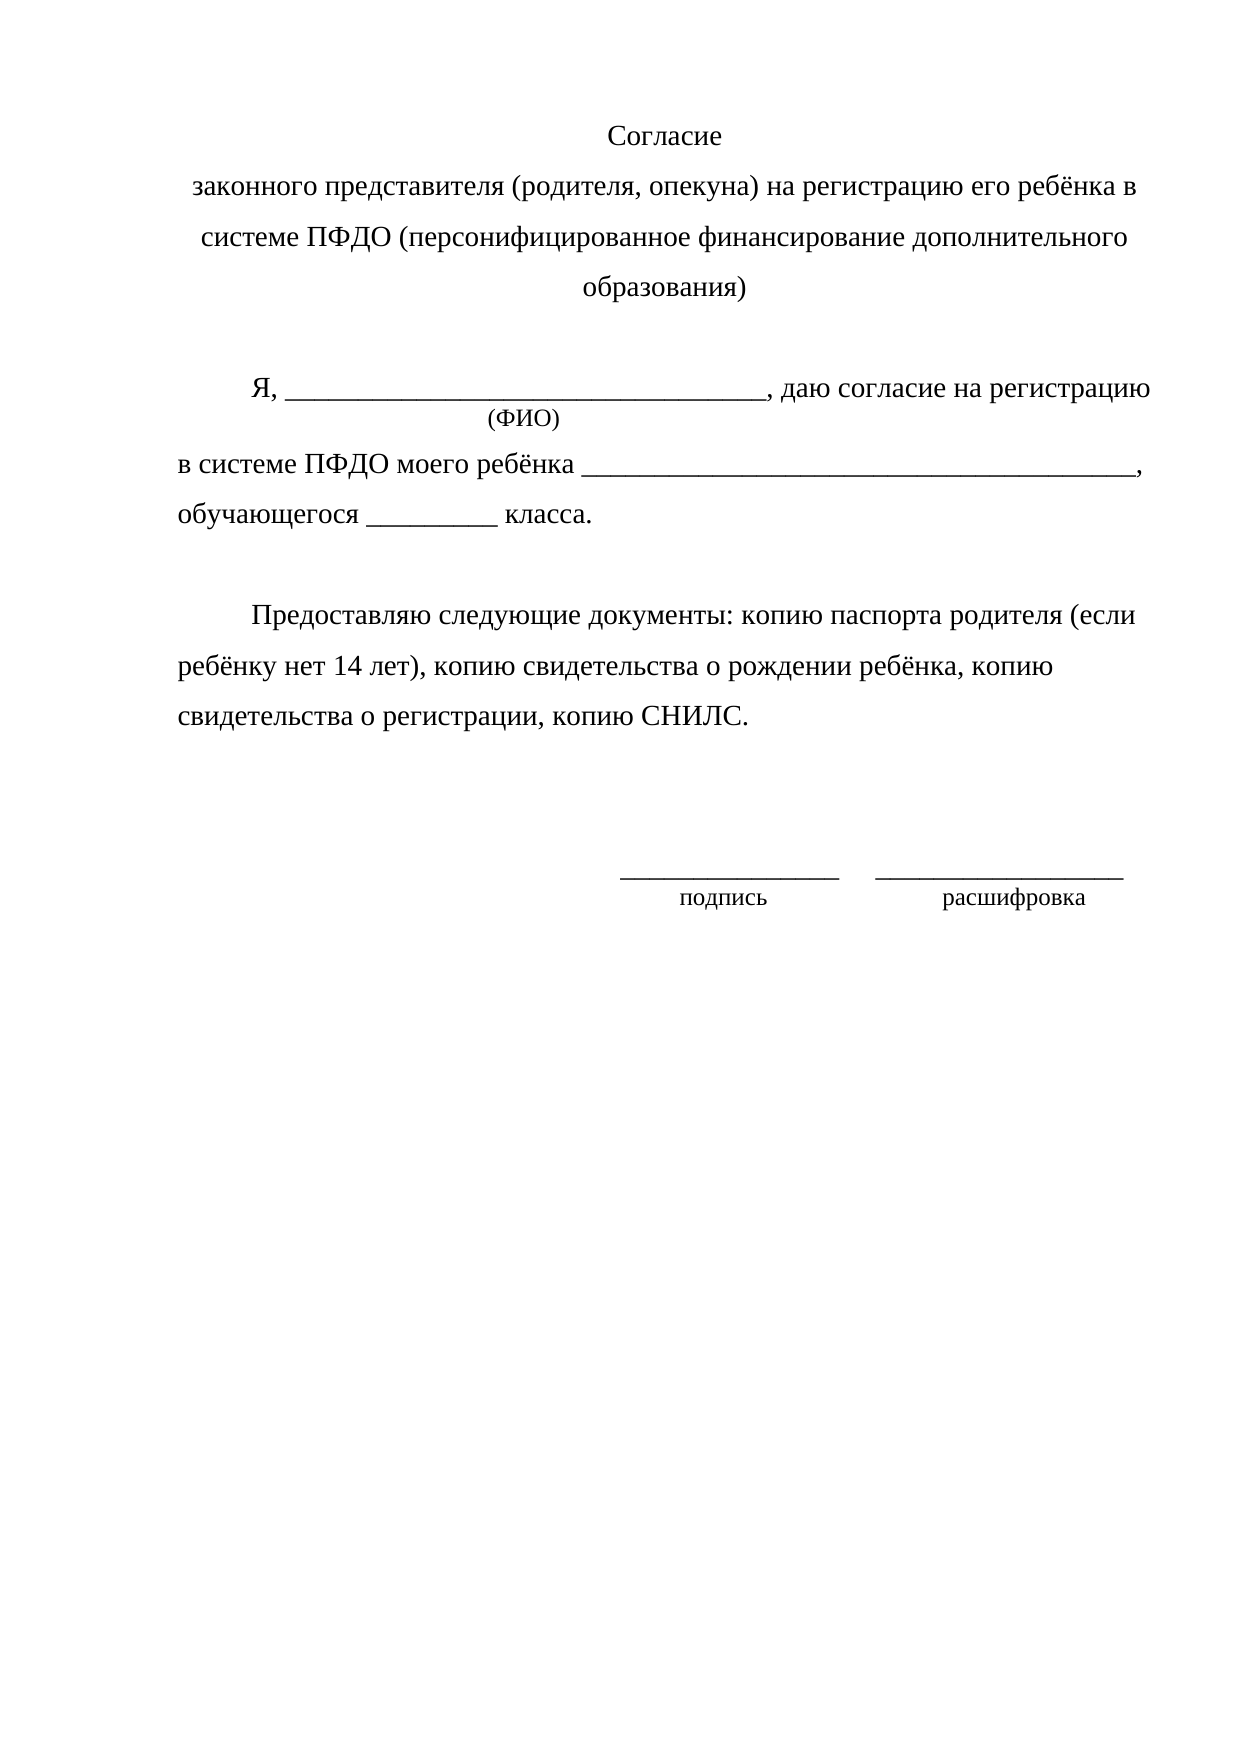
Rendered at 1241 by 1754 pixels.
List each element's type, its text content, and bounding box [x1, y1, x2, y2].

text законного представителя (родителя, опекуна) на регистрацию его ребёнка в системе ПФДО (персонифицированное финансирование дополнительного образования) [177, 168, 1152, 303]
text Согласие [177, 118, 1152, 152]
text в системе ПФДО моего ребёнка ______________________________________, обучающегося _________ класса. [177, 446, 1152, 530]
text подпись расшифровка [177, 882, 1152, 911]
text _______________ _________________ [177, 849, 1152, 882]
text (ФИО) [413, 403, 1152, 432]
text Предоставляю следующие документы: копию паспорта родителя (если ребёнку нет 14 лет), копию свидетельства о рождении ребёнка, копию свидетельства о регистрации, копию СНИЛС. [177, 597, 1152, 731]
text Я, _________________________________, даю согласие на регистрацию [177, 370, 1152, 403]
